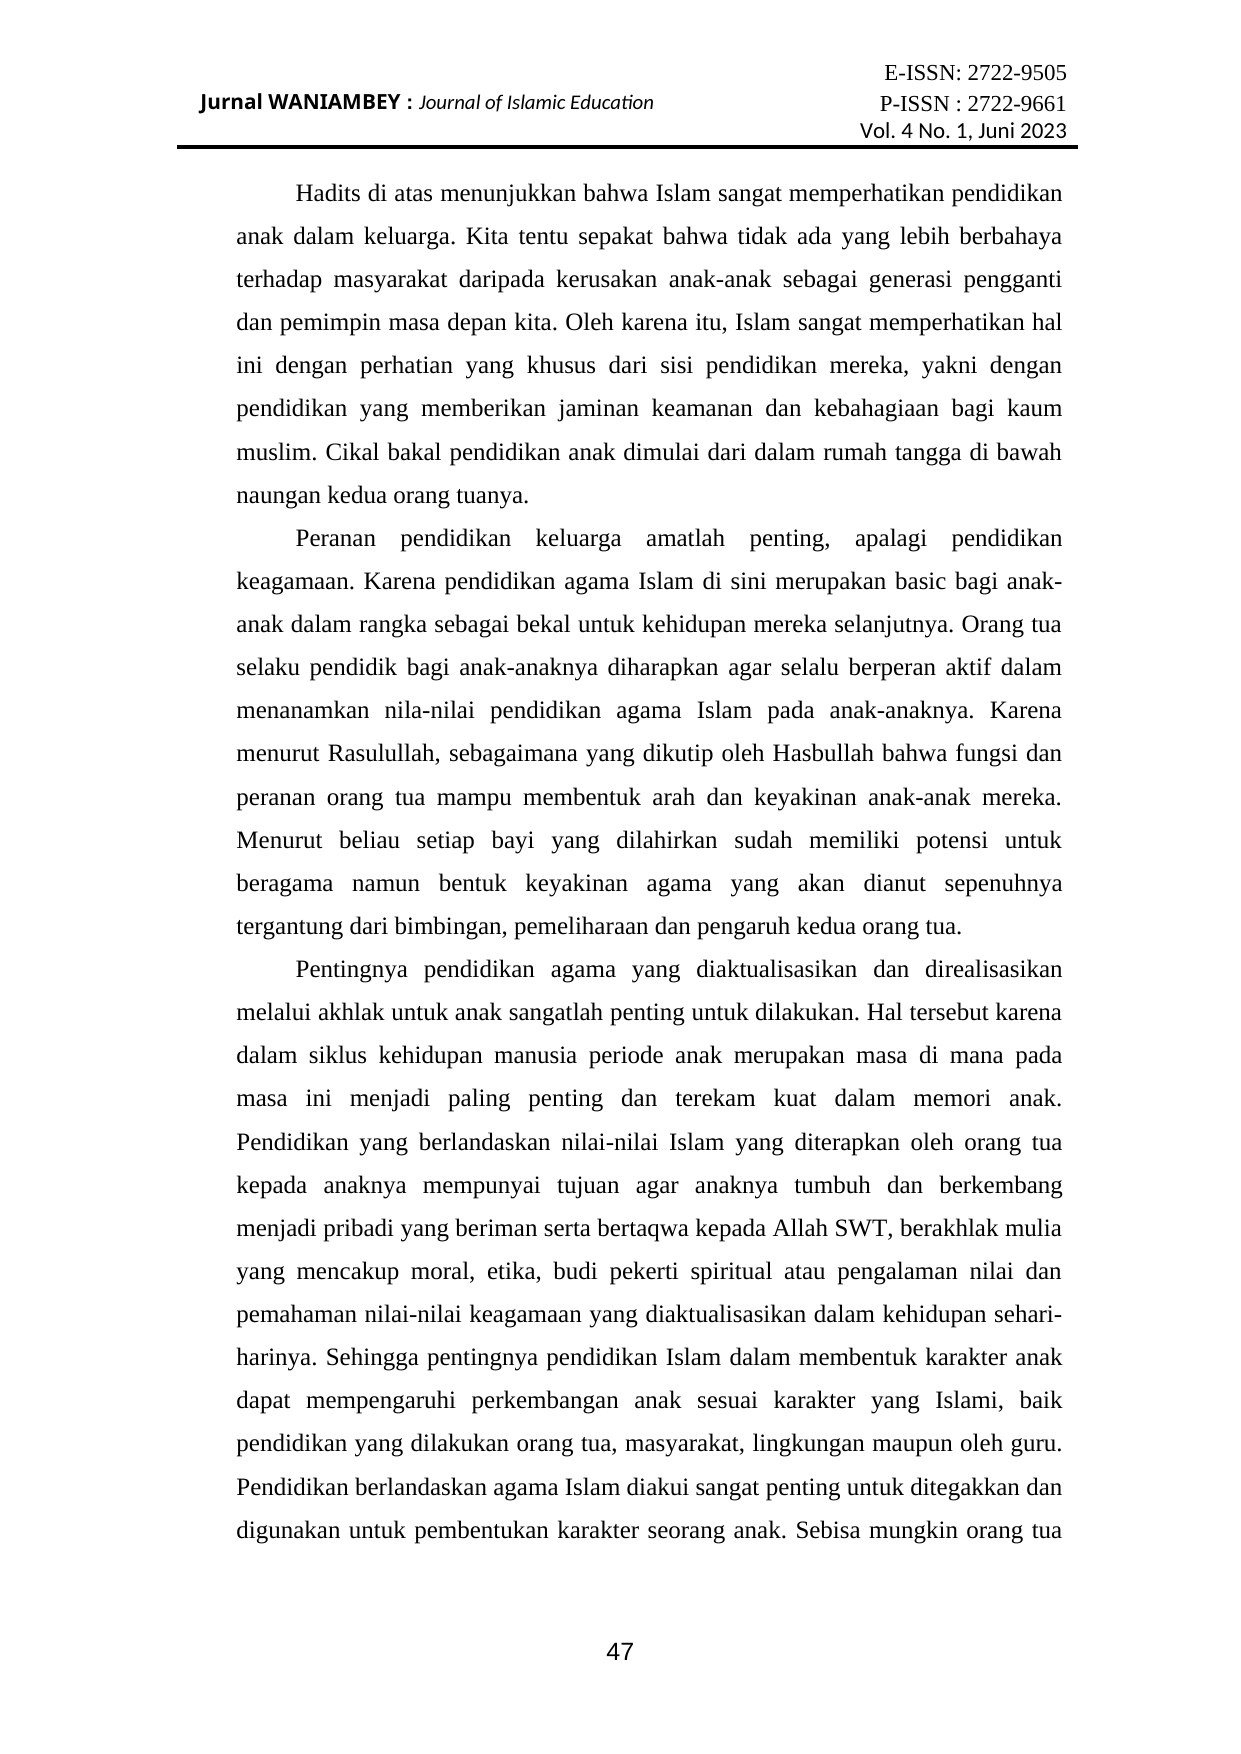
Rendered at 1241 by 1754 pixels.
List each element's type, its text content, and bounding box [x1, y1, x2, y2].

list Peranan pendidikan keluarga amatlah penting, apalagi pendidikan keagamaan. Karena pendidikan agama Islam di sini merupakan basic bagi anak-anak dalam rangka sebagai bekal untuk kehidupan mereka selanjutnya. Orang tua selaku pendidik bagi anak-anaknya diharapkan agar selalu berperan aktif dalam menanamkan nila-nilai pendidikan agama Islam pada anak-anaknya. Karena menurut Rasulullah, sebagaimana yang dikutip oleh Hasbullah bahwa fungsi dan peranan orang tua mampu membentuk arah dan keyakinan anak-anak mereka. Menurut beliau setiap bayi yang dilahirkan sudah memiliki potensi untuk beragama namun bentuk keyakinan agama yang akan dianut sepenuhnya tergantung dari bimbingan, pemeliharaan dan pengaruh kedua orang tua. [236, 523, 1063, 940]
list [236, 954, 1063, 1543]
list Hadits di atas menunjukkan bahwa Islam sangat memperhatikan pendidikan anak dalam keluarga. Kita tentu sepakat bahwa tidak ada yang lebih berbahaya terhadap masyarakat daripada kerusakan anak-anak sebagai generasi pengganti dan pemimpin masa depan kita. Oleh karena itu, Islam sangat memperhatikan hal ini dengan perhatian yang khusus dari sisi pendidikan mereka, yakni dengan pendidikan yang memberikan jaminan keamanan dan kebahagiaan bagi kaum muslim. Cikal bakal pendidikan anak dimulai dari dalam rumah tangga di bawah naungan kedua orang tuanya. [236, 178, 1063, 508]
